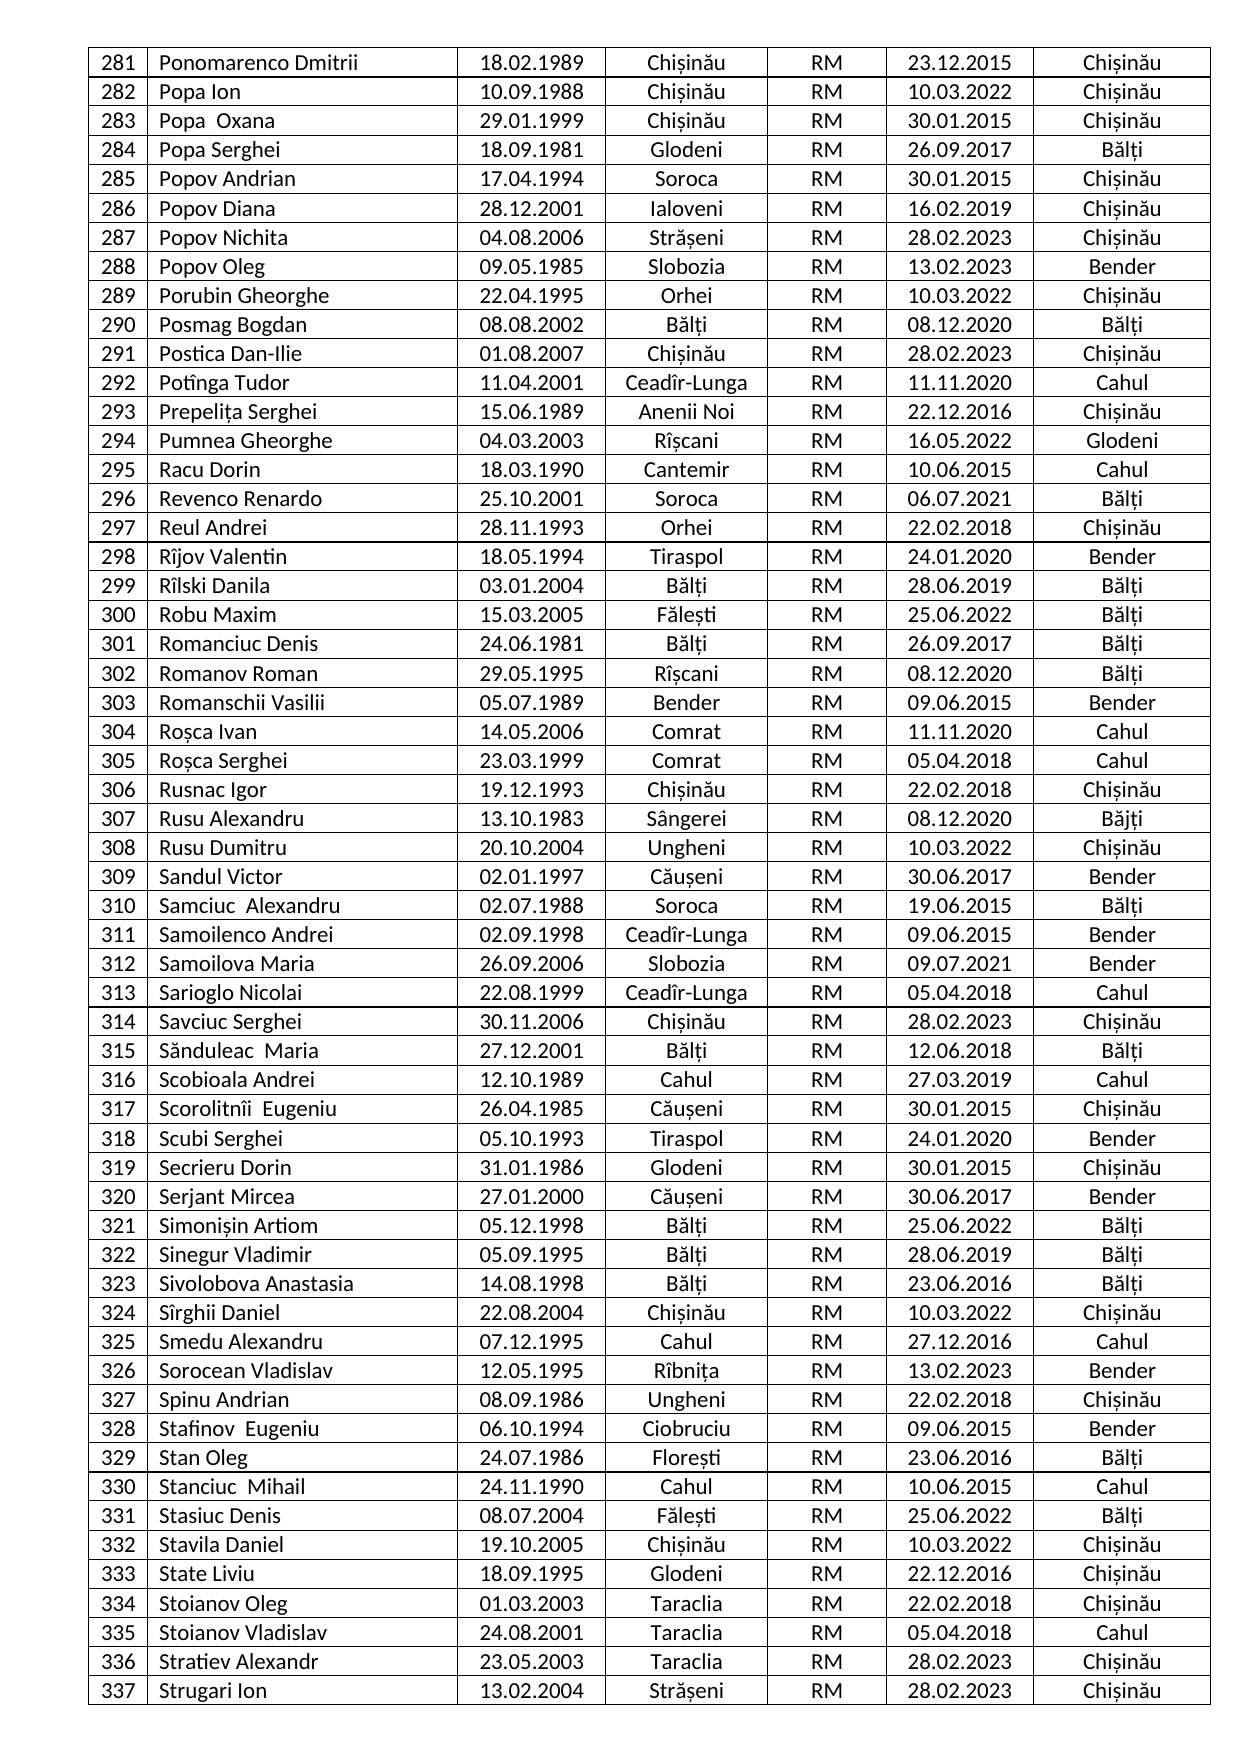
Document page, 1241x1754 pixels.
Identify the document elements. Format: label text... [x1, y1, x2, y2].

table_cell Postica Dan-Ilie [148, 339, 457, 367]
table_cell Chișinău [1034, 1008, 1210, 1035]
table_cell Bălți [1034, 630, 1210, 658]
table_cell Glodeni [606, 1560, 767, 1588]
table_cell Stavila Daniel [148, 1531, 457, 1558]
table_cell Chișinău [1034, 106, 1210, 134]
table_cell 321 [89, 1211, 147, 1239]
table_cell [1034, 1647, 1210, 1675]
table_cell 23.06.2016 [887, 1269, 1033, 1297]
table_cell 26.09.2017 [887, 136, 1033, 163]
table_cell Chișinău [606, 1298, 767, 1326]
table_cell 29.05.1995 [458, 659, 605, 687]
table_cell Cahul [1034, 1327, 1210, 1355]
table_cell RM [768, 281, 886, 309]
table_cell Bender [1034, 862, 1210, 890]
table_cell 04.03.2003 [458, 426, 605, 454]
table_cell Spinu Andrian [148, 1385, 457, 1413]
table_cell Stratiev Alexandr [148, 1647, 457, 1675]
table_cell 287 [89, 223, 147, 251]
table_cell 14.05.2006 [458, 717, 605, 745]
table_cell Chișinău [1034, 1153, 1210, 1181]
table_cell 300 [89, 601, 147, 628]
table_cell 02.07.1988 [458, 891, 605, 919]
table_cell RM [768, 1066, 886, 1093]
table_cell 22.04.1995 [458, 281, 605, 309]
table_cell 16.05.2022 [887, 426, 1033, 454]
table_cell RM [768, 1385, 886, 1413]
table_cell RM [768, 1211, 886, 1239]
table_cell 05.04.2018 [887, 1618, 1033, 1646]
table_cell Căușeni [606, 1182, 767, 1210]
table_cell Chișinău [1034, 397, 1210, 425]
table_cell 28.06.2019 [887, 571, 1033, 599]
table_cell RM [768, 949, 886, 977]
table_cell 17.04.1994 [458, 165, 605, 193]
table_cell Chișinău [606, 339, 767, 367]
table_cell Rîlski Danila [148, 571, 457, 599]
table_cell 22.02.2018 [887, 775, 1033, 803]
table_cell 12.05.1995 [458, 1356, 605, 1384]
table_cell 307 [89, 804, 147, 832]
table_cell 22.12.2016 [887, 1560, 1033, 1588]
table_cell 30.06.2017 [887, 1182, 1033, 1210]
table_cell 309 [89, 862, 147, 890]
table_cell Cahul [1034, 746, 1210, 774]
table_cell 326 [89, 1356, 147, 1384]
table_cell Bălți [606, 310, 767, 338]
table_cell 27.12.2016 [887, 1327, 1033, 1355]
table_cell Racu Dorin [148, 455, 457, 483]
table_cell RM [768, 165, 886, 193]
table_cell Comrat [606, 717, 767, 745]
table_cell 30.06.2017 [887, 862, 1033, 890]
table_cell Bender [1034, 252, 1210, 280]
table_cell 07.12.1995 [458, 1327, 605, 1355]
table_cell Ceadîr-Lunga [606, 978, 767, 1006]
table_cell Bălți [1034, 1501, 1210, 1529]
table_cell 27.03.2019 [887, 1066, 1033, 1093]
table_cell Chișinău [606, 78, 767, 105]
table_cell RM [768, 862, 886, 890]
table_cell Cahul [1034, 978, 1210, 1006]
table_cell Băjți [1034, 804, 1210, 832]
table_cell Strășeni [606, 223, 767, 251]
table_cell 312 [89, 949, 147, 977]
table_cell RM [768, 1182, 886, 1210]
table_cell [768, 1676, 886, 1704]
table_cell 01.08.2007 [458, 339, 605, 367]
table_cell Popov Andrian [148, 165, 457, 193]
table_cell RM [768, 978, 886, 1006]
table_cell RM [768, 1501, 886, 1529]
table_cell Cahul [1034, 1473, 1210, 1500]
table_cell Chișinău [1034, 1560, 1210, 1588]
table_cell 11.11.2020 [887, 368, 1033, 396]
table_cell Chișinău [1034, 1589, 1210, 1617]
table_cell RM [768, 223, 886, 251]
table_cell Glodeni [606, 136, 767, 163]
table_cell Chișinău [1034, 78, 1210, 105]
table_cell RM [768, 1124, 886, 1152]
table_cell Popov Oleg [148, 252, 457, 280]
table_cell Chișinău [1034, 1095, 1210, 1123]
table_cell 284 [89, 136, 147, 163]
table_cell Cahul [1034, 717, 1210, 745]
table_cell 320 [89, 1182, 147, 1210]
table_cell 06.10.1994 [458, 1414, 605, 1442]
table_cell 22.08.1999 [458, 978, 605, 1006]
table_cell RM [768, 1095, 886, 1123]
table_cell RM [768, 1298, 886, 1326]
table_cell 22.02.2018 [887, 513, 1033, 541]
table_cell 02.09.1998 [458, 920, 605, 948]
table_cell RM [768, 1414, 886, 1442]
table_cell 24.11.1990 [458, 1473, 605, 1500]
table_cell Slobozia [606, 252, 767, 280]
table_cell Stanciuc Mihail [148, 1473, 457, 1500]
table_cell 305 [89, 746, 147, 774]
table_cell 08.12.2020 [887, 310, 1033, 338]
table_cell RM [768, 1036, 886, 1064]
table_cell RM [768, 1560, 886, 1588]
table_cell Popov Diana [148, 194, 457, 222]
table_cell Cantemir [606, 455, 767, 483]
table_cell 328 [89, 1414, 147, 1442]
table_cell Glodeni [606, 1153, 767, 1181]
table_cell Popa Serghei [148, 136, 457, 163]
table_cell Chișinău [1034, 281, 1210, 309]
table_cell Bender [1034, 920, 1210, 948]
table_cell RM [768, 1443, 886, 1471]
table_cell 24.07.1986 [458, 1443, 605, 1471]
table_cell 295 [89, 455, 147, 483]
table_cell 19.12.1993 [458, 775, 605, 803]
table_cell 298 [89, 543, 147, 570]
table_cell 301 [89, 630, 147, 658]
table_cell Căușeni [606, 862, 767, 890]
table_cell RM [768, 136, 886, 163]
table_cell Ialoveni [606, 194, 767, 222]
table_cell 11.04.2001 [458, 368, 605, 396]
table_cell Bălți [1034, 1269, 1210, 1297]
table_cell 292 [89, 368, 147, 396]
table_cell Rusu Dumitru [148, 833, 457, 861]
table_cell 283 [89, 106, 147, 134]
table_cell RM [768, 339, 886, 367]
table_cell Chișinău [1034, 1385, 1210, 1413]
table_cell 16.02.2019 [887, 194, 1033, 222]
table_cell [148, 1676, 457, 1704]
table_cell RM [768, 1356, 886, 1384]
table_cell Romanciuc Denis [148, 630, 457, 658]
table_cell 286 [89, 194, 147, 222]
table_cell 317 [89, 1095, 147, 1123]
table_cell 25.06.2022 [887, 1211, 1033, 1239]
table_cell RM [768, 48, 886, 76]
table_cell 08.12.2020 [887, 659, 1033, 687]
table_cell 24.06.1981 [458, 630, 605, 658]
table_cell Popa Oxana [148, 106, 457, 134]
table_cell 30.11.2006 [458, 1008, 605, 1035]
table_cell RM [768, 543, 886, 570]
table_cell Cahul [1034, 368, 1210, 396]
table_cell 12.10.1989 [458, 1066, 605, 1093]
table_cell 25.06.2022 [887, 601, 1033, 628]
table_cell Revenco Renardo [148, 484, 457, 512]
table_cell Roșca Ivan [148, 717, 457, 745]
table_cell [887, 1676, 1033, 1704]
table_cell 28.06.2019 [887, 1240, 1033, 1268]
table_cell Savciuc Serghei [148, 1008, 457, 1035]
table_cell Popov Nichita [148, 223, 457, 251]
table_cell 319 [89, 1153, 147, 1181]
table_cell 23.03.1999 [458, 746, 605, 774]
table_cell Ceadîr-Lunga [606, 920, 767, 948]
table_cell Samciuc Alexandru [148, 891, 457, 919]
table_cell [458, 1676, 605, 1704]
table_cell Sângerei [606, 804, 767, 832]
table_cell Bălți [1034, 136, 1210, 163]
table_cell 318 [89, 1124, 147, 1152]
table_cell 324 [89, 1298, 147, 1326]
table_cell 20.10.2004 [458, 833, 605, 861]
table_cell 11.11.2020 [887, 717, 1033, 745]
table_cell 28.12.2001 [458, 194, 605, 222]
table_cell RM [768, 717, 886, 745]
table_cell Rîșcani [606, 426, 767, 454]
table_cell Secrieru Dorin [148, 1153, 457, 1181]
table_cell 31.01.1986 [458, 1153, 605, 1181]
table_cell RM [768, 1618, 886, 1646]
table_cell Porubin Gheorghe [148, 281, 457, 309]
table_cell RM [768, 1008, 886, 1035]
table_cell 323 [89, 1269, 147, 1297]
table_cell Taraclia [606, 1589, 767, 1617]
table_cell Bălți [606, 1211, 767, 1239]
table_cell 28.02.2023 [887, 223, 1033, 251]
table_cell 27.12.2001 [458, 1036, 605, 1064]
table_cell Cahul [606, 1473, 767, 1500]
table_cell 22.08.2004 [458, 1298, 605, 1326]
table_cell Fălești [606, 601, 767, 628]
table_cell Roșca Serghei [148, 746, 457, 774]
table_cell Sandul Victor [148, 862, 457, 890]
table_cell 334 [89, 1589, 147, 1617]
table_cell Căușeni [606, 1095, 767, 1123]
table_cell 05.04.2018 [887, 746, 1033, 774]
table_cell 19.06.2015 [887, 891, 1033, 919]
table_cell 299 [89, 571, 147, 599]
table_cell Stan Oleg [148, 1443, 457, 1471]
table_cell 25.06.2022 [887, 1501, 1033, 1529]
table_cell 30.01.2015 [887, 1153, 1033, 1181]
table_cell Romanschii Vasilii [148, 688, 457, 716]
table_cell Chișinău [1034, 1531, 1210, 1558]
table_cell 04.08.2006 [458, 223, 605, 251]
table_cell RM [768, 601, 886, 628]
table_cell 02.01.1997 [458, 862, 605, 890]
table_cell 10.09.1988 [458, 78, 605, 105]
table_cell Comrat [606, 746, 767, 774]
table_cell 22.02.2018 [887, 1385, 1033, 1413]
table_cell RM [768, 252, 886, 280]
table_cell Soroca [606, 891, 767, 919]
table_cell 13.10.1983 [458, 804, 605, 832]
table_cell Bender [1034, 1414, 1210, 1442]
table_cell Stasiuc Denis [148, 1501, 457, 1529]
table_cell 335 [89, 1618, 147, 1646]
table_cell 18.02.1989 [458, 48, 605, 76]
table_cell 14.08.1998 [458, 1269, 605, 1297]
table_cell 282 [89, 78, 147, 105]
table_cell Ciobruciu [606, 1414, 767, 1442]
table_cell RM [768, 659, 886, 687]
table_cell 303 [89, 688, 147, 716]
table_cell Orhei [606, 513, 767, 541]
table_cell 13.02.2023 [887, 252, 1033, 280]
table_cell 306 [89, 775, 147, 803]
table_cell RM [768, 513, 886, 541]
table_cell 05.04.2018 [887, 978, 1033, 1006]
table_cell Chișinău [1034, 194, 1210, 222]
table_cell Cahul [606, 1066, 767, 1093]
table_cell 01.03.2003 [458, 1589, 605, 1617]
table_cell Chișinău [1034, 48, 1210, 76]
table_cell RM [768, 1240, 886, 1268]
table_cell Slobozia [606, 949, 767, 977]
table_cell 15.06.1989 [458, 397, 605, 425]
table_cell Tiraspol [606, 543, 767, 570]
table_cell Bălți [606, 1036, 767, 1064]
table_cell RM [768, 688, 886, 716]
table_cell Bălți [1034, 891, 1210, 919]
table_cell 28.02.2023 [887, 339, 1033, 367]
table_cell 313 [89, 978, 147, 1006]
table_cell Sinegur Vladimir [148, 1240, 457, 1268]
table_cell 26.09.2017 [887, 630, 1033, 658]
table_cell RM [768, 1589, 886, 1617]
table_cell Scobioala Andrei [148, 1066, 457, 1093]
table_cell RM [768, 397, 886, 425]
table_cell Taraclia [606, 1647, 767, 1675]
table_cell Cahul [606, 1327, 767, 1355]
table_cell Chișinău [1034, 339, 1210, 367]
table_cell Ungheni [606, 833, 767, 861]
table_cell Cahul [1034, 455, 1210, 483]
table_cell 03.01.2004 [458, 571, 605, 599]
table_cell Stoianov Vladislav [148, 1618, 457, 1646]
table_cell Glodeni [1034, 426, 1210, 454]
table_cell Sivolobova Anastasia [148, 1269, 457, 1297]
table_cell 308 [89, 833, 147, 861]
table_cell RM [768, 891, 886, 919]
table_cell Posmag Bogdan [148, 310, 457, 338]
table_cell Bender [1034, 1356, 1210, 1384]
table_cell RM [768, 368, 886, 396]
table_cell 28.02.2023 [887, 1008, 1033, 1035]
table_cell Soroca [606, 484, 767, 512]
table_cell Chișinău [1034, 513, 1210, 541]
table_cell Bender [1034, 543, 1210, 570]
table_cell 18.09.1981 [458, 136, 605, 163]
table_cell 293 [89, 397, 147, 425]
table_cell Samoilenco Andrei [148, 920, 457, 948]
table_cell Popa Ion [148, 78, 457, 105]
table_cell Fălești [606, 1501, 767, 1529]
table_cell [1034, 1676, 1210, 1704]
table_cell Chișinău [606, 106, 767, 134]
table_cell Chișinău [1034, 165, 1210, 193]
table_cell Chișinău [1034, 1298, 1210, 1326]
table_cell Anenii Noi [606, 397, 767, 425]
table_cell 06.07.2021 [887, 484, 1033, 512]
table_cell 08.12.2020 [887, 804, 1033, 832]
table_cell Rîșcani [606, 659, 767, 687]
table_cell Simonișin Artiom [148, 1211, 457, 1239]
table_cell Scorolitnîi Eugeniu [148, 1095, 457, 1123]
table_cell 290 [89, 310, 147, 338]
table_cell Sorocean Vladislav [148, 1356, 457, 1384]
table_cell RM [768, 1473, 886, 1500]
table_cell RM [768, 1269, 886, 1297]
table_cell 302 [89, 659, 147, 687]
table_cell 09.06.2015 [887, 1414, 1033, 1442]
table_cell Taraclia [606, 1618, 767, 1646]
table_cell 281 [89, 48, 147, 76]
table_cell Florești [606, 1443, 767, 1471]
table_cell 10.03.2022 [887, 78, 1033, 105]
table_cell 09.06.2015 [887, 920, 1033, 948]
table_cell Ceadîr-Lunga [606, 368, 767, 396]
table_cell 336 [89, 1647, 147, 1675]
table_cell Bălți [1034, 1211, 1210, 1239]
table_cell 29.01.1999 [458, 106, 605, 134]
table_cell RM [768, 106, 886, 134]
table_cell 30.01.2015 [887, 165, 1033, 193]
table_cell Prepelița Serghei [148, 397, 457, 425]
table_cell Bender [606, 688, 767, 716]
table_cell 28.11.1993 [458, 513, 605, 541]
table_cell 24.08.2001 [458, 1618, 605, 1646]
table_cell Chișinău [606, 48, 767, 76]
table_cell 316 [89, 1066, 147, 1093]
table_cell 28.02.2023 [887, 1647, 1033, 1675]
table_cell Bălți [1034, 484, 1210, 512]
table_cell Bender [1034, 949, 1210, 977]
table_cell 322 [89, 1240, 147, 1268]
table_cell RM [768, 78, 886, 105]
table_cell RM [768, 484, 886, 512]
table_cell Bender [1034, 688, 1210, 716]
table_cell 333 [89, 1560, 147, 1588]
table_cell Scubi Serghei [148, 1124, 457, 1152]
table_cell Cahul [1034, 1618, 1210, 1646]
table_cell RM [768, 746, 886, 774]
table_cell Bălți [1034, 1240, 1210, 1268]
table_cell Reul Andrei [148, 513, 457, 541]
table_cell 329 [89, 1443, 147, 1471]
table_cell Bălți [606, 1269, 767, 1297]
table_cell Orhei [606, 281, 767, 309]
table_cell RM [768, 426, 886, 454]
table_cell Chișinău [606, 775, 767, 803]
table_cell Rusnac Igor [148, 775, 457, 803]
table_cell Romanov Roman [148, 659, 457, 687]
table_cell 23.05.2003 [458, 1647, 605, 1675]
table_cell 15.03.2005 [458, 601, 605, 628]
table_cell Rîjov Valentin [148, 543, 457, 570]
table_cell 09.05.1985 [458, 252, 605, 280]
table_cell Bălți [1034, 310, 1210, 338]
table_cell Cahul [1034, 1066, 1210, 1093]
table_cell RM [768, 804, 886, 832]
table_cell 18.09.1995 [458, 1560, 605, 1588]
table_cell 327 [89, 1385, 147, 1413]
table_cell 30.01.2015 [887, 106, 1033, 134]
table_cell 10.06.2015 [887, 1473, 1033, 1500]
table_cell Stoianov Oleg [148, 1589, 457, 1617]
table_cell 26.09.2006 [458, 949, 605, 977]
table_cell 09.07.2021 [887, 949, 1033, 977]
table_cell 10.03.2022 [887, 833, 1033, 861]
table_cell 304 [89, 717, 147, 745]
table_cell Pumnea Gheorghe [148, 426, 457, 454]
table_cell 22.12.2016 [887, 397, 1033, 425]
table_cell 22.02.2018 [887, 1589, 1033, 1617]
table_cell 19.10.2005 [458, 1531, 605, 1558]
table_cell 23.12.2015 [887, 48, 1033, 76]
table_cell 289 [89, 281, 147, 309]
table_cell Bălți [606, 571, 767, 599]
table_cell 311 [89, 920, 147, 948]
table_cell 296 [89, 484, 147, 512]
table_cell Sarioglo Nicolai [148, 978, 457, 1006]
table_cell Bălți [1034, 571, 1210, 599]
table_cell 12.06.2018 [887, 1036, 1033, 1064]
table_cell 330 [89, 1473, 147, 1500]
table_cell RM [768, 775, 886, 803]
table_cell Bălți [1034, 1443, 1210, 1471]
table_cell 291 [89, 339, 147, 367]
table_cell 24.01.2020 [887, 1124, 1033, 1152]
table_cell State Liviu [148, 1560, 457, 1588]
table_cell RM [768, 630, 886, 658]
table_cell Tiraspol [606, 1124, 767, 1152]
table_cell RM [768, 1327, 886, 1355]
table_cell Soroca [606, 165, 767, 193]
table_cell 26.04.1985 [458, 1095, 605, 1123]
table_cell 27.01.2000 [458, 1182, 605, 1210]
table_cell 10.03.2022 [887, 281, 1033, 309]
table_cell 05.12.1998 [458, 1211, 605, 1239]
table_cell Serjant Mircea [148, 1182, 457, 1210]
table_cell 314 [89, 1008, 147, 1035]
table_cell RM [768, 455, 886, 483]
table_cell RM [768, 833, 886, 861]
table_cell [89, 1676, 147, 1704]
table_cell Bender [1034, 1182, 1210, 1210]
table_cell 13.02.2023 [887, 1356, 1033, 1384]
table_cell Stafinov Eugeniu [148, 1414, 457, 1442]
table_cell RM [768, 1647, 886, 1675]
table_cell 285 [89, 165, 147, 193]
table_cell Chișinău [606, 1531, 767, 1558]
table_cell RM [768, 571, 886, 599]
table_cell 10.03.2022 [887, 1531, 1033, 1558]
table_cell RM [768, 194, 886, 222]
table_cell Sîrghii Daniel [148, 1298, 457, 1326]
table_cell 18.03.1990 [458, 455, 605, 483]
table_cell 05.07.1989 [458, 688, 605, 716]
table_cell Bender [1034, 1124, 1210, 1152]
table_cell 08.07.2004 [458, 1501, 605, 1529]
table_cell Ungheni [606, 1385, 767, 1413]
table_cell Chișinău [1034, 833, 1210, 861]
table_cell 05.09.1995 [458, 1240, 605, 1268]
table_cell RM [768, 310, 886, 338]
table_cell 294 [89, 426, 147, 454]
table_cell 08.09.1986 [458, 1385, 605, 1413]
table_cell Bălți [606, 630, 767, 658]
table_cell 05.10.1993 [458, 1124, 605, 1152]
table_cell Sănduleac Maria [148, 1036, 457, 1064]
table_cell 24.01.2020 [887, 543, 1033, 570]
table_cell 30.01.2015 [887, 1095, 1033, 1123]
table_cell 23.06.2016 [887, 1443, 1033, 1471]
table_cell 25.10.2001 [458, 484, 605, 512]
table_cell 297 [89, 513, 147, 541]
table_cell Robu Maxim [148, 601, 457, 628]
table_cell 288 [89, 252, 147, 280]
table_cell Bălți [1034, 1036, 1210, 1064]
table_cell Ponomarenco Dmitrii [148, 48, 457, 76]
table_cell RM [768, 920, 886, 948]
table_cell 325 [89, 1327, 147, 1355]
table_cell 315 [89, 1036, 147, 1064]
table_cell Chișinău [1034, 775, 1210, 803]
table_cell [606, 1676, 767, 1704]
table_cell 08.08.2002 [458, 310, 605, 338]
table_cell 09.06.2015 [887, 688, 1033, 716]
table_cell 10.03.2022 [887, 1298, 1033, 1326]
table_cell 18.05.1994 [458, 543, 605, 570]
table_cell Bălți [606, 1240, 767, 1268]
table_cell 332 [89, 1531, 147, 1558]
table_cell 10.06.2015 [887, 455, 1033, 483]
table_cell 310 [89, 891, 147, 919]
table_cell Bălți [1034, 601, 1210, 628]
table_cell RM [768, 1531, 886, 1558]
table_cell Rîbnița [606, 1356, 767, 1384]
table_cell RM [768, 1153, 886, 1181]
table_cell Samoilova Maria [148, 949, 457, 977]
table_cell Bălți [1034, 659, 1210, 687]
table_cell Potînga Tudor [148, 368, 457, 396]
table_cell Chișinău [606, 1008, 767, 1035]
table_cell Rusu Alexandru [148, 804, 457, 832]
table_cell Smedu Alexandru [148, 1327, 457, 1355]
table_cell 331 [89, 1501, 147, 1529]
table_cell Chișinău [1034, 223, 1210, 251]
